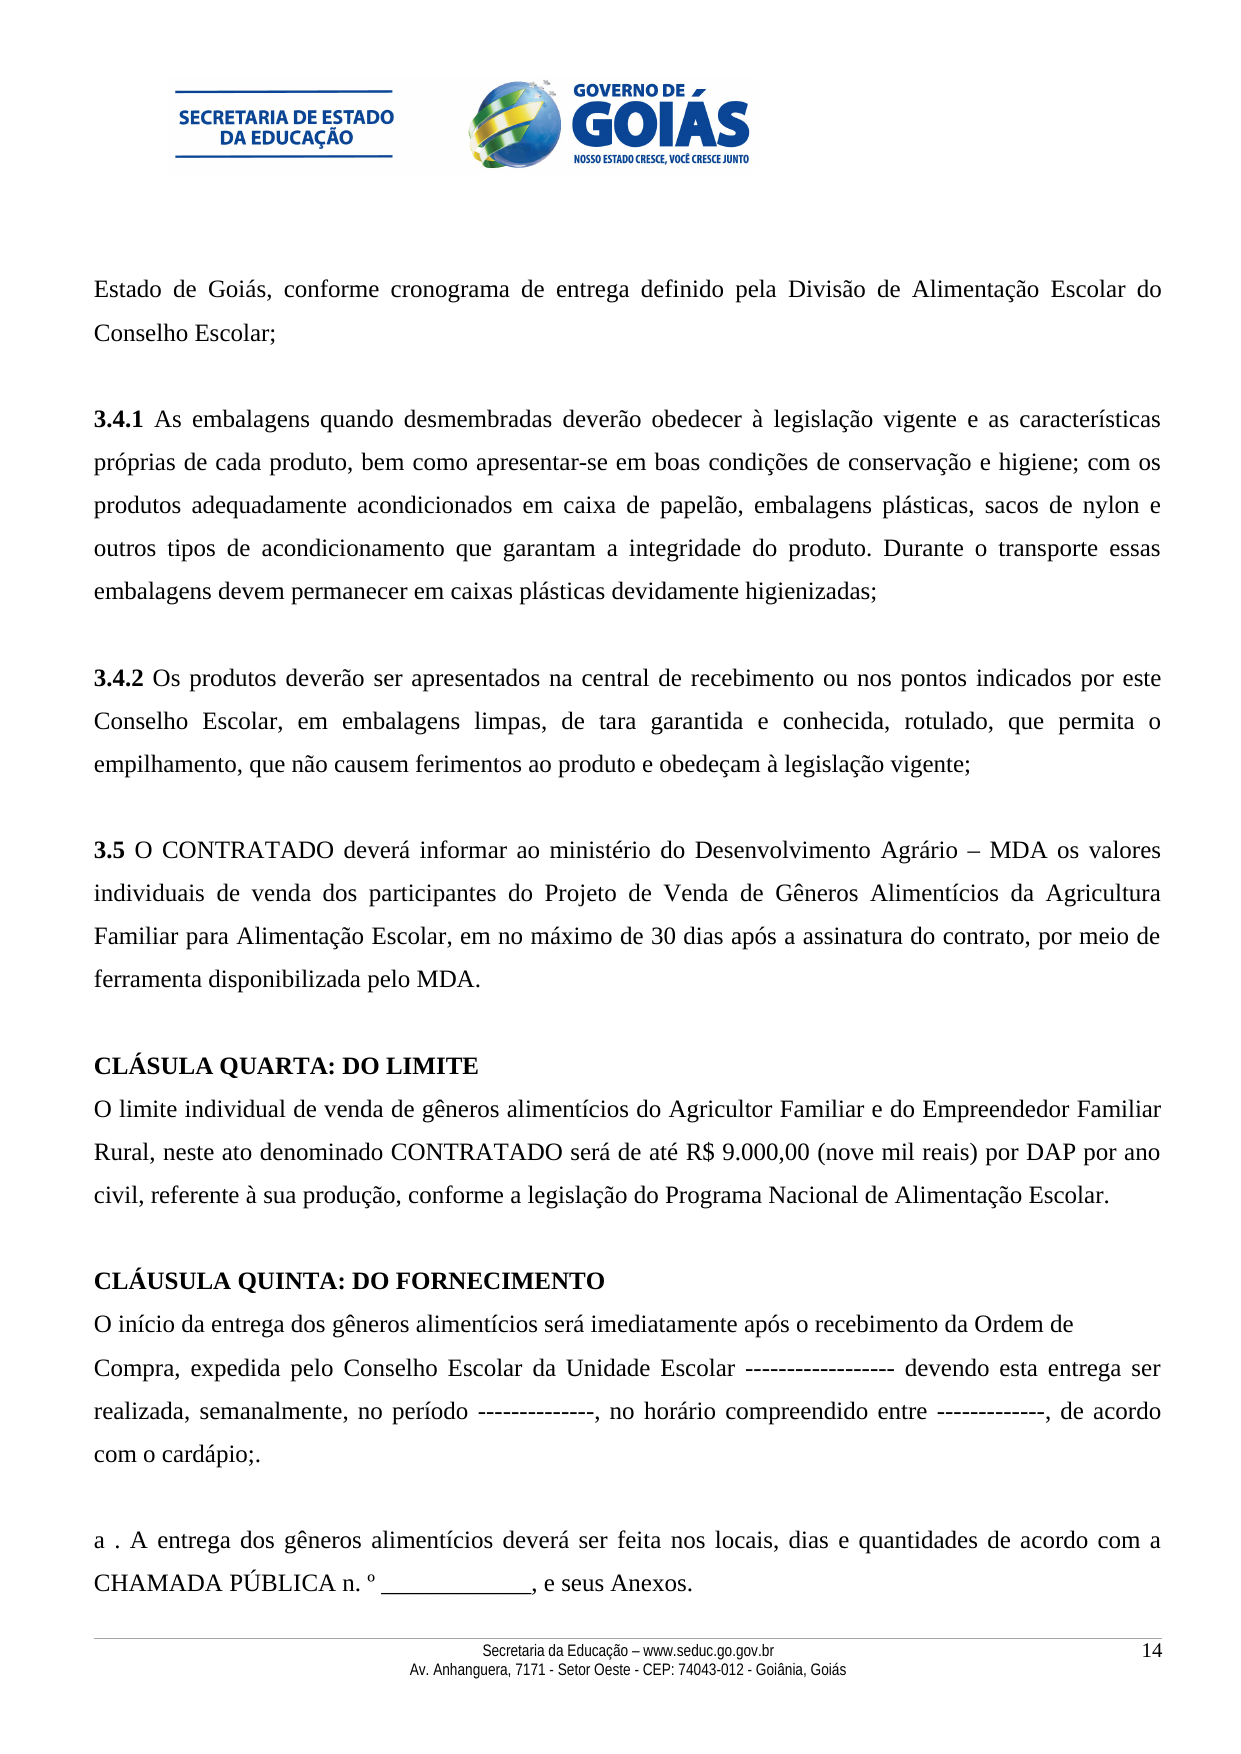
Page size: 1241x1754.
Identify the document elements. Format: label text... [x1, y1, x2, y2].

picture [167, 75, 758, 174]
text CLÁUSULA QUINTA: DO FORNECIMENTO [94, 1266, 1162, 1295]
text Compra, expedida pelo Conselho Escolar da Unidade Escolar ------------------ devendo esta entrega ser realizada, semanalmente, no período --------------, no horário compreendido entre -------------, de acordo com o cardápio;. [94, 1353, 1162, 1468]
text 3.4.1 As embalagens quando desmembradas deverão obedecer à legislação vigente e as características próprias de cada produto, bem como apresentar-se em boas condições de conservação e higiene; com os produtos adequadamente acondicionados em caixa de papelão, embalagens plásticas, sacos de nylon e outros tipos de acondicionamento que garantam a integridade do produto. Durante o transporte essas embalagens devem permanecer em caixas plásticas devidamente higienizadas; [94, 404, 1162, 605]
text a . A entrega dos gêneros alimentícios deverá ser feita nos locais, dias e quantidades de acordo com a CHAMADA PÚBLICA n. º ____________, e seus Anexos. [94, 1525, 1162, 1597]
text CLÁSULA QUARTA: DO LIMITE [94, 1051, 1162, 1079]
text 3.4.2 Os produtos deverão ser apresentados na central de recebimento ou nos pontos indicados por este Conselho Escolar, em embalagens limpas, de tara garantida e conhecida, rotulado, que permita o empilhamento, que não causem ferimentos ao produto e obedeçam à legislação vigente; [94, 663, 1162, 778]
text O início da entrega dos gêneros alimentícios será imediatamente após o recebimento da Ordem de [94, 1309, 1162, 1338]
text Estado de Goiás, conforme cronograma de entrega definido pela Divisão de Alimentação Escolar do Conselho Escolar; [94, 274, 1162, 346]
text 3.5 O CONTRATADO deverá informar ao ministério do Desenvolvimento Agrário – MDA os valores individuais de venda dos participantes do Projeto de Venda de Gêneros Alimentícios da Agricultura Familiar para Alimentação Escolar, em no máximo de 30 dias após a assinatura do contrato, por meio de ferramenta disponibilizada pelo MDA. [94, 835, 1162, 993]
text O limite individual de venda de gêneros alimentícios do Agricultor Familiar e do Empreendedor Familiar Rural, neste ato denominado CONTRATADO será de até R$ 9.000,00 (nove mil reais) por DAP por ano civil, referente à sua produção, conforme a legislação do Programa Nacional de Alimentação Escolar. [94, 1094, 1162, 1209]
